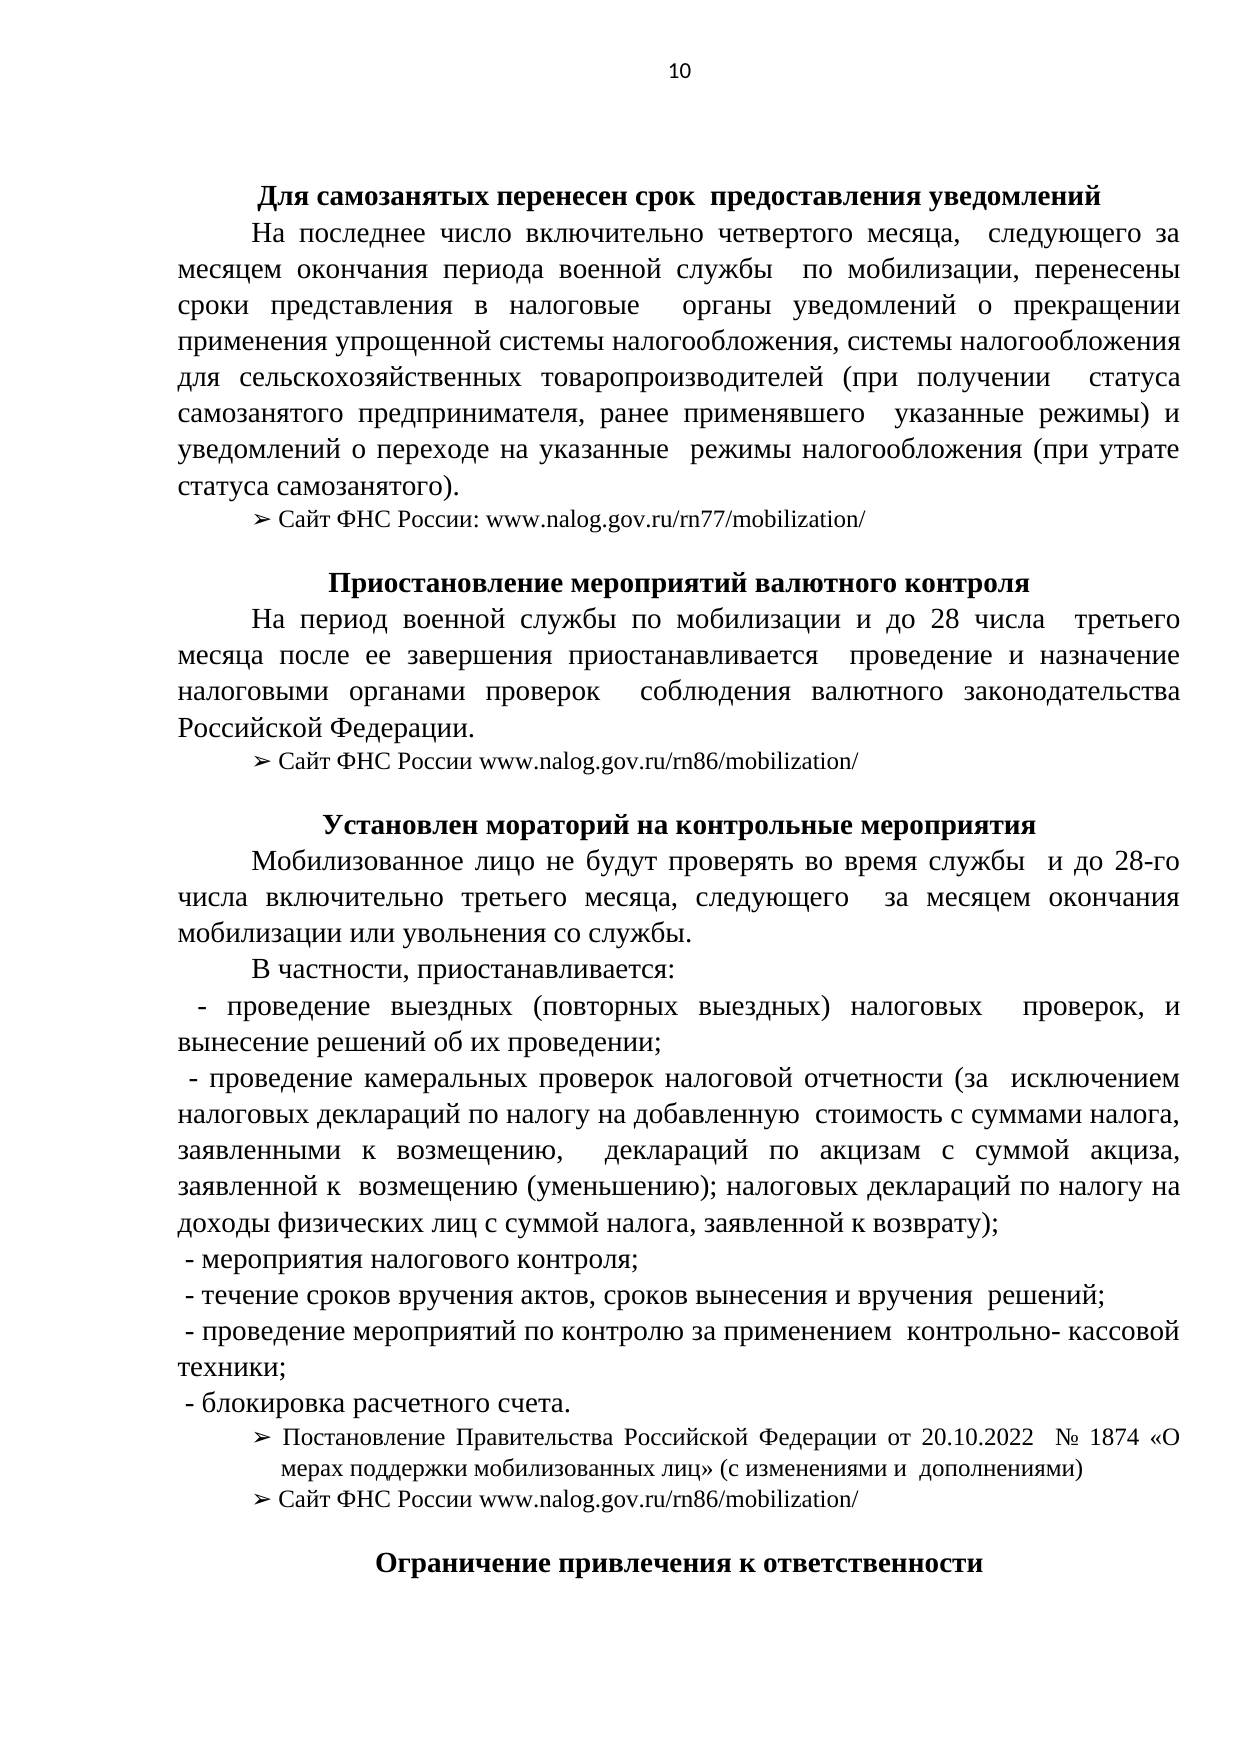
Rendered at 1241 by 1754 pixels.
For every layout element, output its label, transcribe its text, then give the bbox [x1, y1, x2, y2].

text В частности, приостанавливается: [177, 952, 1181, 985]
text - проведение мероприятий по контролю за применением контрольно- кассовой техники; [177, 1313, 1181, 1383]
text ➢ Сайт ФНС России: www.nalog.gov.ru/rn77/mobilization/ [177, 504, 1181, 533]
text Ограничение привлечения к ответственности [177, 1545, 1181, 1578]
text - проведение камеральных проверок налоговой отчетности (за исключением налоговых деклараций по налогу на добавленную стоимость с суммами налога, заявленными к возмещению, деклараций по акцизам с суммой акциза, заявленной к возмещению (уменьшению); налоговых деклараций по налогу на доходы физических лиц с суммой налога, заявленной к возврату); [177, 1060, 1181, 1238]
text На период военной службы по мобилизации и до 28 числа третьего месяца после ее завершения приостанавливается проведение и назначение налоговыми органами проверок соблюдения валютного законодательства Российской Федерации. [177, 601, 1181, 743]
text Приостановление мероприятий валютного контроля [177, 565, 1181, 599]
text - проведение выездных (повторных выездных) налоговых проверок, и вынесение решений об их проведении; [177, 988, 1181, 1057]
text ➢ Сайт ФНС России www.nalog.gov.ru/rn86/mobilization/ [177, 746, 1181, 774]
text ➢ Сайт ФНС России www.nalog.gov.ru/rn86/mobilization/ [177, 1484, 1181, 1512]
text ➢ Постановление Правительства Российской Федерации от 20.10.2022 № 1874 «О мерах поддержки мобилизованных лиц» (с изменениями и дополнениями) [251, 1422, 1181, 1481]
text - течение сроков вручения актов, сроков вынесения и вручения решений; [177, 1277, 1181, 1311]
text Мобилизованное лицо не будут проверять во время службы и до 28-го числа включительно третьего месяца, следующего за месяцем окончания мобилизации или увольнения со службы. [177, 843, 1181, 949]
text - мероприятия налогового контроля; [177, 1241, 1181, 1274]
text На последнее число включительно четвертого месяца, следующего за месяцем окончания периода военной службы по мобилизации, перенесены сроки представления в налоговые органы уведомлений о прекращении применения упрощенной системы налогообложения, системы налогообложения для сельскохозяйственных товаропроизводителей (при получении статуса самозанятого предпринимателя, ранее применявшего указанные режимы) и уведомлений о переходе на указанные режимы налогообложения (при утрате статуса самозанятого). [177, 215, 1181, 501]
text Для самозанятых перенесен срок предоставления уведомлений [177, 178, 1181, 212]
text Установлен мораторий на контрольные мероприятия [177, 807, 1181, 841]
text - блокировка расчетного счета. [177, 1385, 1181, 1419]
